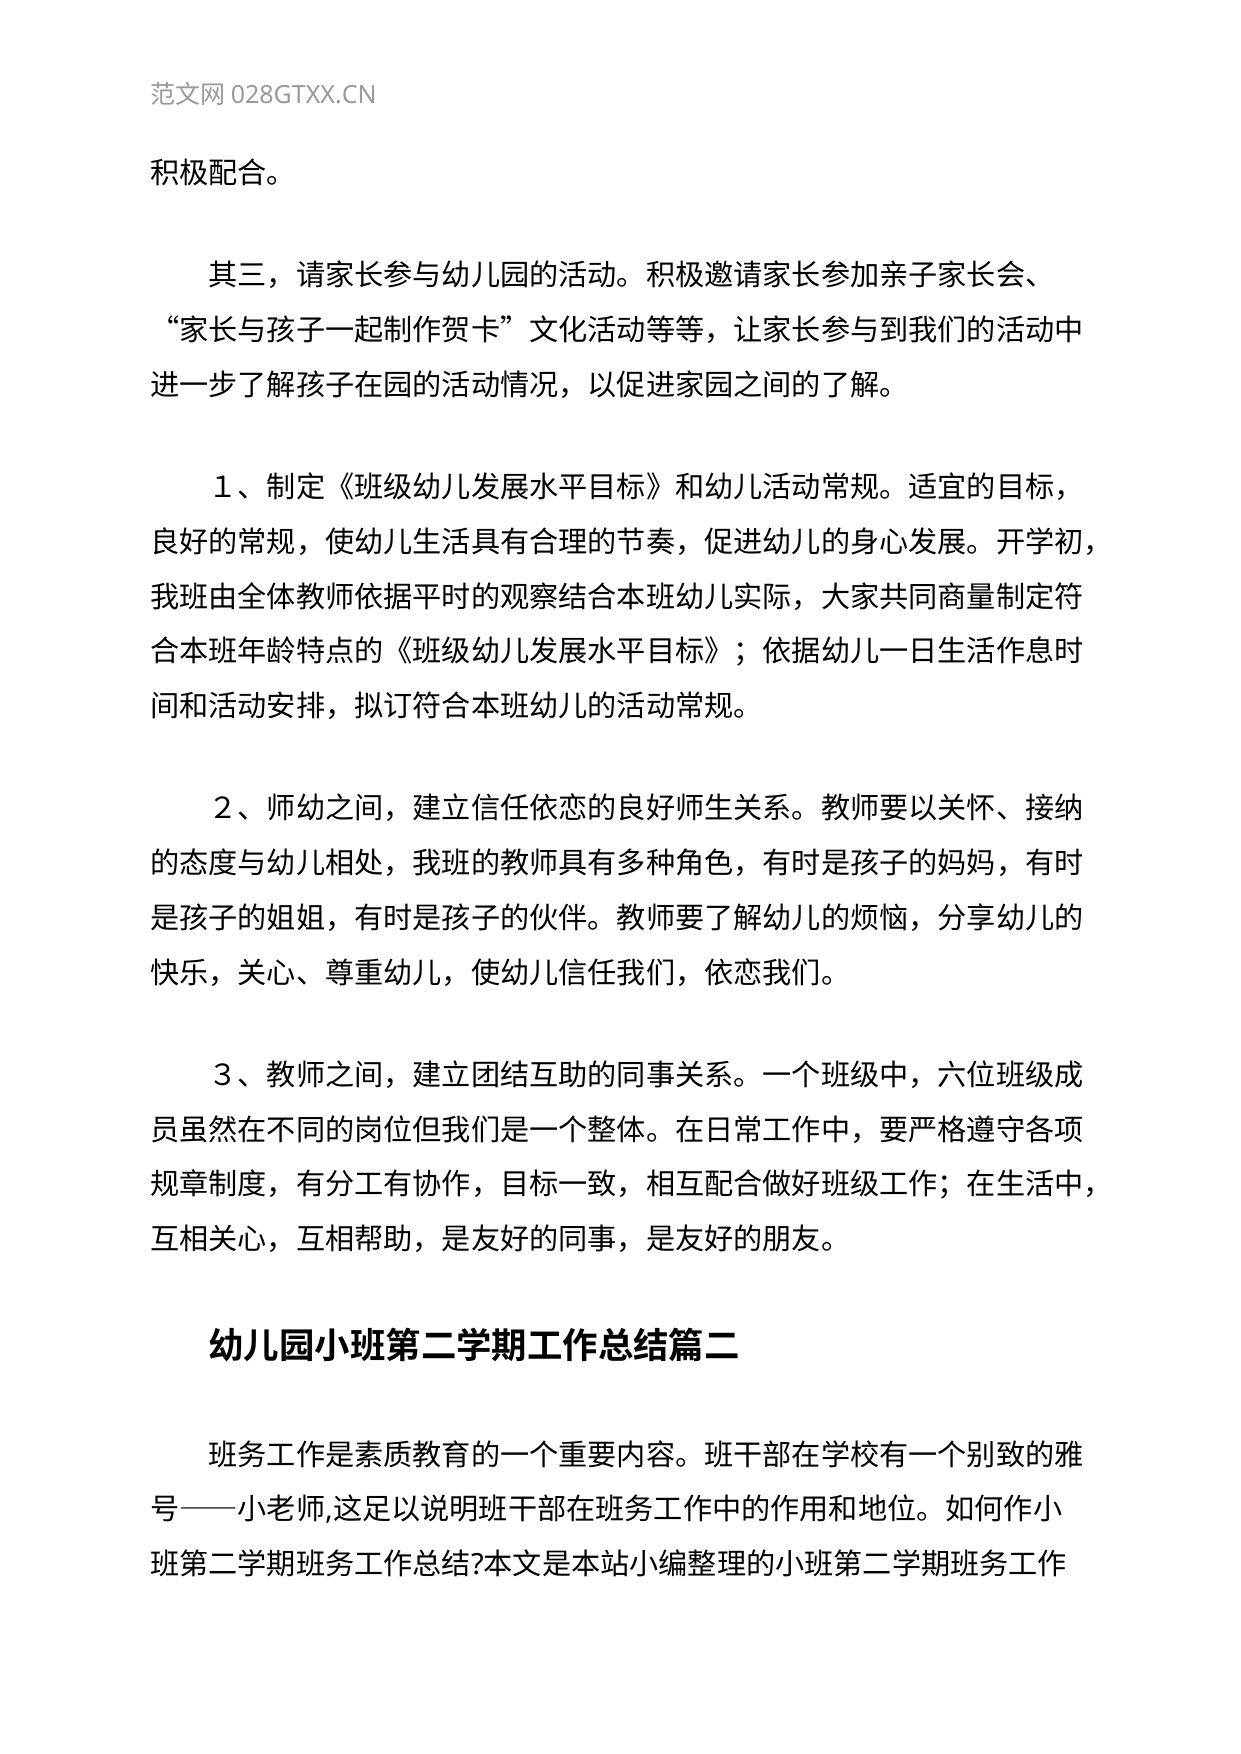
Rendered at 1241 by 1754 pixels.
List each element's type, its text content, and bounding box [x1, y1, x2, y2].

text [150, 150, 1090, 192]
text １、制定《班级幼儿发展水平目标》和幼儿活动常规。适宜的目标，良好的常规，使幼儿生活具有合理的节奏，促进幼儿的身心发展。开学初，我班由全体教师依据平时的观察结合本班幼儿实际，大家共同商量制定符合本班年龄特点的《班级幼儿发展水平目标》；依据幼儿一日生活作息时间和活动安排，拟订符合本班幼儿的活动常规。 [150, 463, 1090, 725]
text 其三，请家长参与幼儿园的活动。积极邀请家长参加亲子家长会、“家长与孩子一起制作贺卡”文化活动等等，让家长参与到我们的活动中进一步了解孩子在园的活动情况，以促进家园之间的了解。 [150, 252, 1090, 404]
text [150, 1431, 1090, 1583]
text 幼儿园小班第二学期工作总结篇二 [150, 1318, 1090, 1369]
text ３、教师之间，建立团结互助的同事关系。一个班级中，六位班级成员虽然在不同的岗位但我们是一个整体。在日常工作中，要严格遵守各项规章制度，有分工有协作，目标一致，相互配合做好班级工作；在生活中，互相关心，互相帮助，是友好的同事，是友好的朋友。 [150, 1051, 1090, 1258]
text ２、师幼之间，建立信任依恋的良好师生关系。教师要以关怀、接纳的态度与幼儿相处，我班的教师具有多种角色，有时是孩子的妈妈，有时是孩子的姐姐，有时是孩子的伙伴。教师要了解幼儿的烦恼，分享幼儿的快乐，关心、尊重幼儿，使幼儿信任我们，依恋我们。 [150, 785, 1090, 992]
